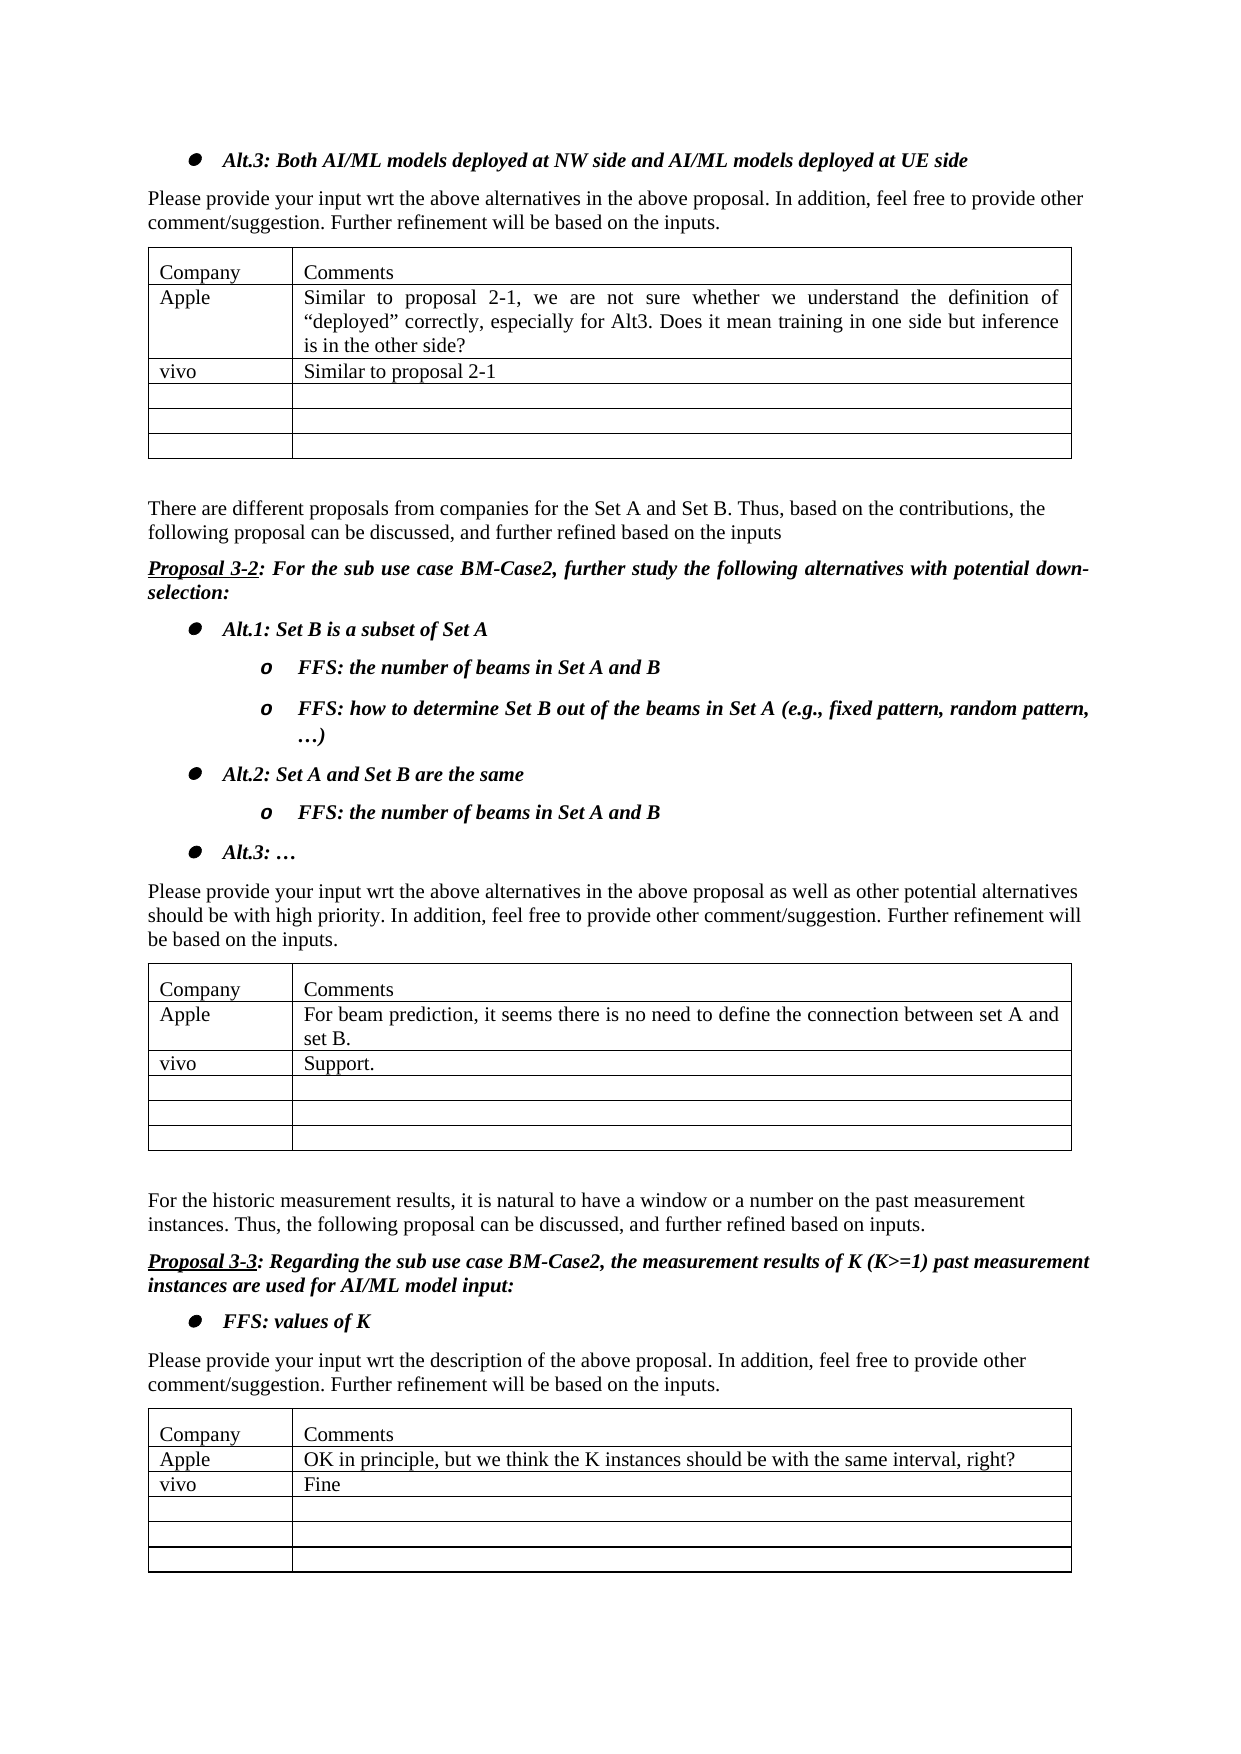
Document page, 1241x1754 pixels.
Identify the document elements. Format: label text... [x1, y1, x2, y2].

table_cell [149, 1497, 292, 1521]
table_cell For beam prediction, it seems there is no need to define the connection between set A and set B. [293, 1002, 1071, 1050]
table_cell vivo [149, 1472, 292, 1496]
table_cell Apple [149, 285, 292, 357]
table_cell [293, 1497, 1071, 1521]
table_cell [293, 1076, 1071, 1100]
list Alt.3: Both AI/ML models deployed at NW side and AI/ML models deployed at UE side [185, 148, 1093, 172]
table_cell vivo [149, 1051, 292, 1075]
list FFS: the number of beams in Set A and B [260, 655, 1093, 681]
text Please provide your input wrt the above alternatives in the above proposal. In addition, feel free to provide other comment/suggestion. Further refinement will be based on the inputs. [148, 186, 1093, 234]
text Please provide your input wrt the description of the above proposal. In addition, feel free to provide other comment/suggestion. Further refinement will be based on the inputs. [148, 1348, 1093, 1396]
table_cell [149, 1522, 292, 1546]
table_cell [293, 1101, 1071, 1125]
table_cell [149, 1076, 292, 1100]
text Proposal 3-3: Regarding the sub use case BM-Case2, the measurement results of K (K>=1) past measurement instances are used for AI/ML model input: [148, 1249, 1093, 1297]
list FFS: values of K [185, 1309, 1093, 1333]
table_header Comments [293, 248, 1071, 284]
list Alt.3: … [185, 840, 1093, 864]
table_cell [149, 1126, 292, 1150]
table_header Comments [293, 1409, 1071, 1446]
table_cell [293, 1522, 1071, 1546]
text Please provide your input wrt the above alternatives in the above proposal as well as other potential alternatives should be with high priority. In addition, feel free to provide other comment/suggestion. Further refinement will be based on the inputs. [148, 878, 1093, 951]
table_cell Apple [149, 1447, 292, 1471]
table_cell Support. [293, 1051, 1071, 1075]
table_cell OK in principle, but we think the K instances should be with the same interval, right? [293, 1447, 1071, 1471]
table_cell [293, 1548, 1071, 1571]
table_cell [149, 1101, 292, 1125]
table_cell [293, 409, 1071, 433]
text There are different proposals from companies for the Set A and Set B. Thus, based on the contributions, the following proposal can be discussed, and further refined based on the inputs [148, 496, 1093, 544]
list FFS: how to determine Set B out of the beams in Set A (e.g., fixed pattern, random pattern, …) [260, 695, 1093, 747]
table_cell [149, 434, 292, 458]
table_cell [293, 1126, 1071, 1150]
table_header Company [149, 248, 292, 284]
table_cell Fine [293, 1472, 1071, 1496]
table_cell Apple [149, 1002, 292, 1050]
list Alt.2: Set A and Set B are the same [185, 761, 1093, 786]
text For the historic measurement results, it is natural to have a window or a number on the past measurement instances. Thus, the following proposal can be discussed, and further refined based on inputs. [148, 1188, 1093, 1236]
list Alt.1: Set B is a subset of Set A [185, 617, 1093, 641]
table_header Comments [293, 964, 1071, 1001]
table_cell vivo [149, 359, 292, 383]
table_cell Similar to proposal 2-1 [293, 359, 1071, 383]
table_cell Similar to proposal 2-1, we are not sure whether we understand the definition of “deployed” correctly, especially for Alt3. Does it mean training in one side but inference is in the other side? [293, 285, 1071, 357]
table_cell [149, 384, 292, 408]
table_cell [149, 1548, 292, 1571]
table_cell [293, 384, 1071, 408]
text Proposal 3-2: For the sub use case BM-Case2, further study the following alternatives with potential down-selection: [148, 556, 1093, 604]
table_header Company [149, 964, 292, 1001]
table_cell [293, 434, 1071, 458]
table_cell [149, 409, 292, 433]
list FFS: the number of beams in Set A and B [260, 800, 1093, 826]
table_header Company [149, 1409, 292, 1446]
